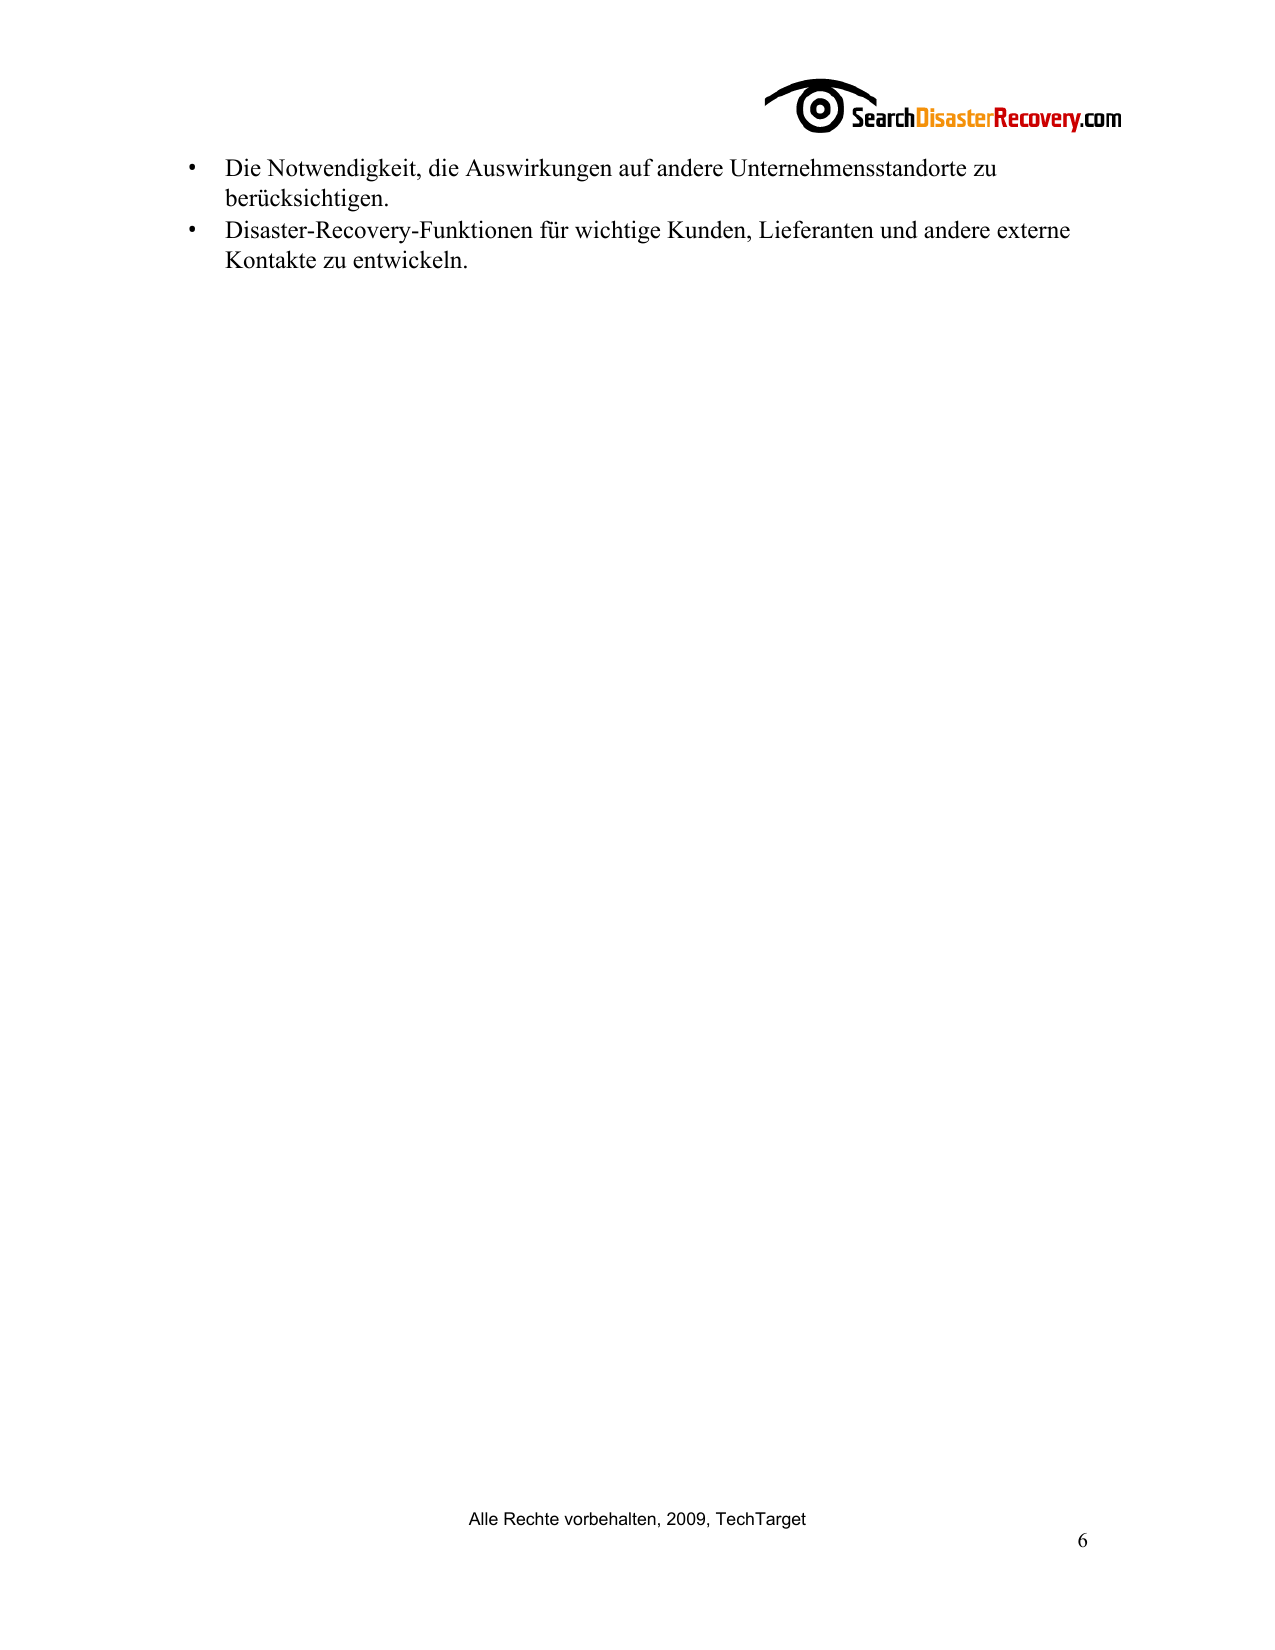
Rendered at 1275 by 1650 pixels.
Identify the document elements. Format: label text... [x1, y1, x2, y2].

picture [764, 78, 1121, 133]
list Disaster-Recovery-Funktionen für wichtige Kunden, Lieferanten und andere externe Kontakte zu entwickeln. [187, 212, 1087, 273]
list Die Notwendigkeit, die Auswirkungen auf andere Unternehmensstandorte zu berücksichtigen. [187, 150, 1087, 212]
